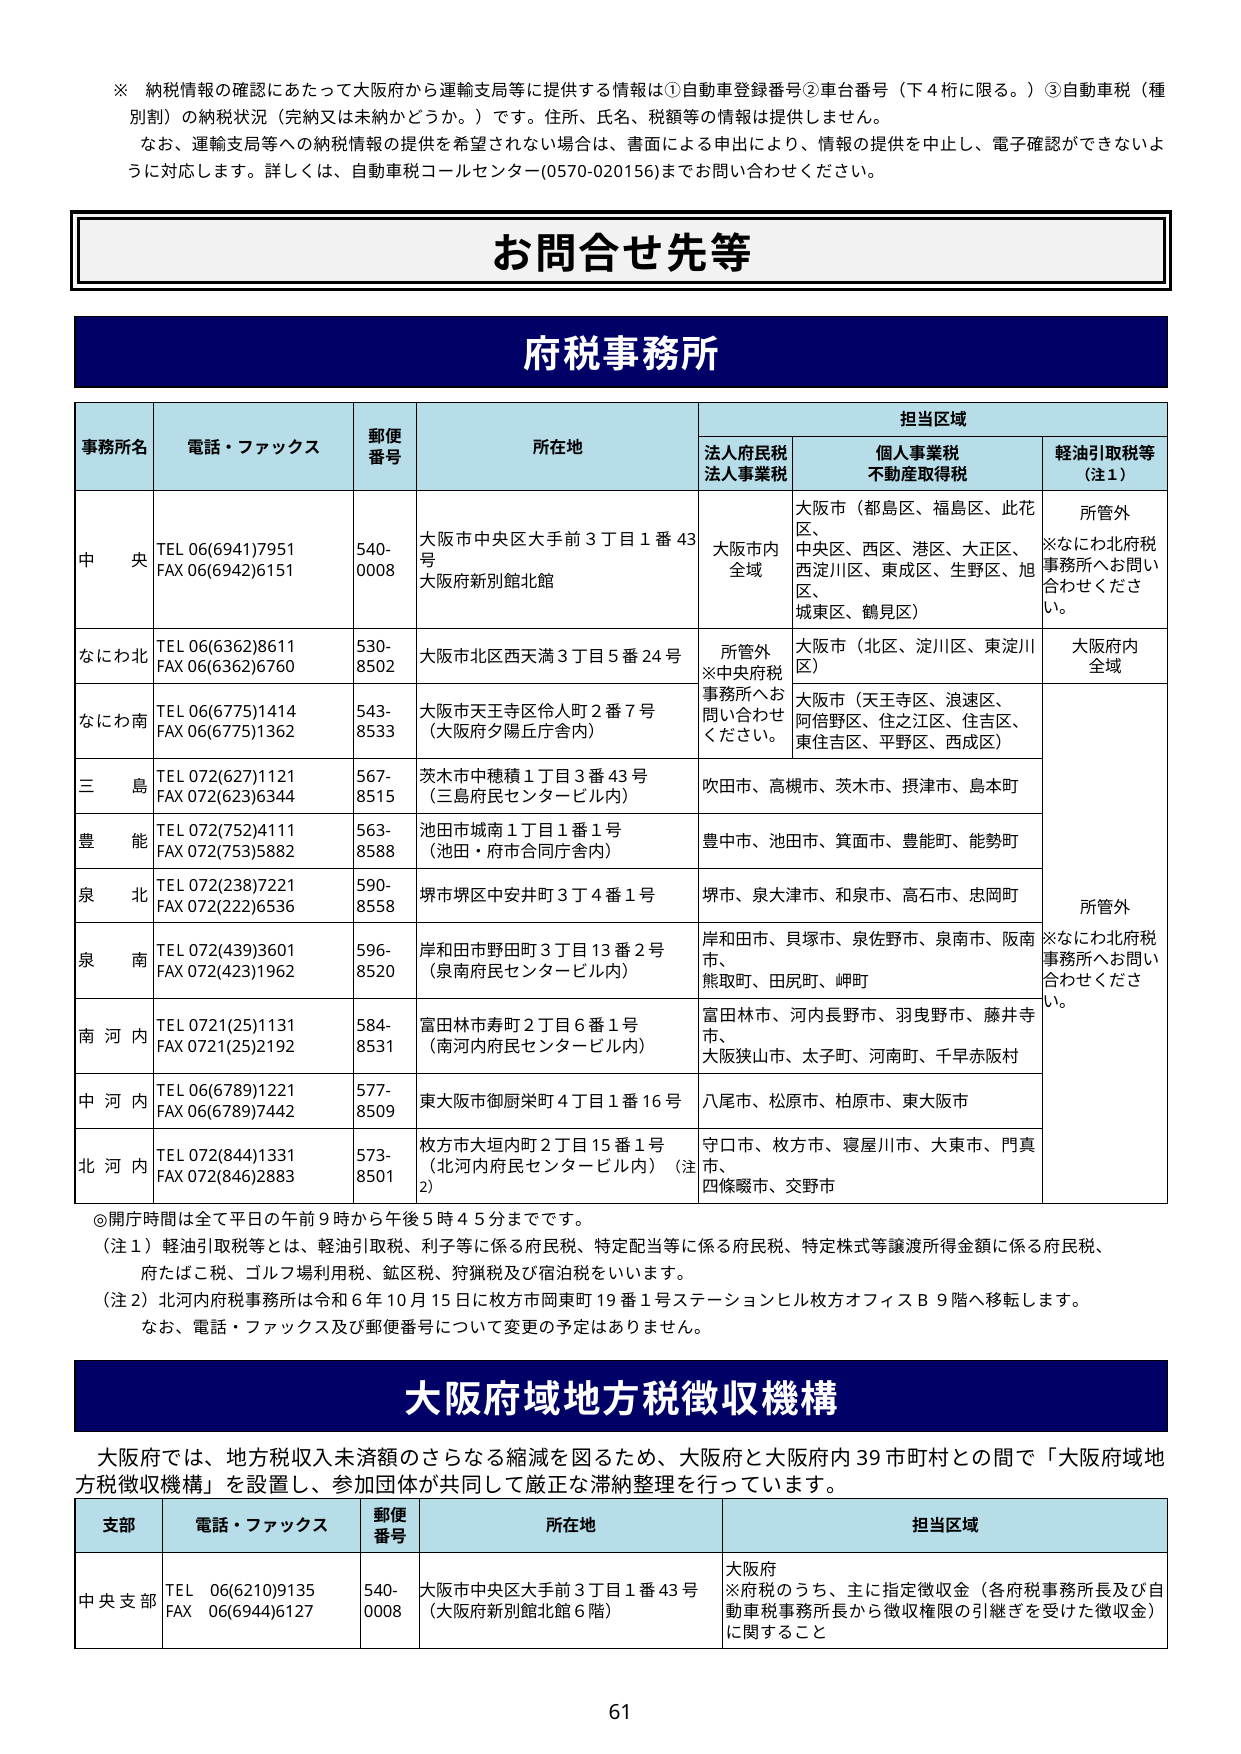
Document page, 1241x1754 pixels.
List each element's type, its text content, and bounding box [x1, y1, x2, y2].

table_cell 泉北 [76, 869, 153, 922]
table_cell 東大阪市御厨栄町４丁目１番16号 [417, 1074, 698, 1127]
table_cell 530-8502 [354, 629, 416, 683]
table_cell TEL 072(439)3601 FAX 072(423)1962 [154, 923, 353, 997]
table_cell 岸和田市野田町３丁目13番２号 （泉南府民センタービル内） [417, 923, 698, 997]
table_header 大阪府域地方税徴収機構 [76, 1361, 1167, 1431]
table_cell 大阪市（都島区、福島区、此花区、 中央区、西区、港区、大正区、 西淀川区、東成区、生野区、旭区、 城東区、鶴見区） [793, 491, 1042, 628]
table_header 事務所名 [76, 403, 153, 490]
table_header お問合せ先等 [75, 214, 1167, 281]
table_cell 567-8515 [354, 759, 416, 813]
table_header 電話・ファックス [163, 1499, 360, 1552]
text （注2）北河内府税事務所は令和６年10月15日に枚方市岡東町19番１号ステーションヒル枚方オフィスB ９階へ移転します。 [75, 1285, 1165, 1312]
table_cell 豊中市、池田市、箕面市、豊能町、能勢町 [699, 814, 1042, 867]
text ※ 納税情報の確認にあたって大阪府から運輸支局等に提供する情報は①自動車登録番号②車台番号（下４桁に限る。）③自動車税（種別割）の納税状況（完納又は未納かどうか。）です。住所、氏名、税額等の情報は提供しません。 [113, 75, 1165, 129]
table_cell TEL 06(6789)1221 FAX 06(6789)7442 [154, 1074, 353, 1127]
table_cell 枚方市大垣内町２丁目15番１号 （北河内府民センタービル内）（注2） [417, 1129, 698, 1203]
table_cell 豊能 [76, 814, 153, 867]
table_header 郵便 番号 [354, 403, 416, 490]
table_cell 大阪市（北区、淀川区、東淀川区） [793, 629, 1042, 683]
table_header 所在地 [420, 1499, 722, 1552]
table_cell 三島 [76, 759, 153, 813]
table_cell TEL 072(844)1331 FAX 072(846)2883 [154, 1129, 353, 1203]
table_header 郵便 番号 [361, 1499, 419, 1552]
table_cell 大阪市（天王寺区、浪速区、 阿倍野区、住之江区、住吉区、 東住吉区、平野区、西成区） [793, 684, 1042, 758]
table_cell 南河内 [76, 999, 153, 1073]
table_cell 563-8588 [354, 814, 416, 867]
text ◎開庁時間は全て平日の午前９時から午後５時４５分までです。 [75, 1204, 1165, 1231]
table_cell 540-0008 [354, 491, 416, 628]
table_cell TEL 06(6362)8611 FAX 06(6362)6760 [154, 629, 353, 683]
table_cell 573-8501 [354, 1129, 416, 1203]
text なお、運輸支局等への納税情報の提供を希望されない場合は、書面による申出により、情報の提供を中止し、電子確認ができないように対応します。詳しくは、自動車税コールセンター(0570-020156)までお問い合わせください。 [126, 129, 1165, 183]
table_cell 大阪市中央区大手前３丁目１番43号 （大阪府新別館北館６階） [420, 1553, 722, 1648]
table_cell TEL 06(6775)1414 FAX 06(6775)1362 [154, 684, 353, 758]
table_cell 大阪市内 全域 [699, 491, 792, 628]
table_cell 泉南 [76, 923, 153, 997]
table_cell 個人事業税 不動産取得税 [793, 437, 1042, 490]
table_header 電話・ファックス [154, 403, 353, 490]
table_cell 中央 [76, 491, 153, 628]
table_cell 543-8533 [354, 684, 416, 758]
table_cell 所管外 ※なにわ北府税事務所へお問い合わせください。 [1043, 684, 1167, 1203]
table_header 担当区域 [699, 403, 1167, 436]
table_cell 富田林市、河内長野市、羽曳野市、藤井寺市、 大阪狭山市、太子町、河南町、千早赤阪村 [699, 999, 1042, 1073]
table_cell 577-8509 [354, 1074, 416, 1127]
table_cell 茨木市中穂積１丁目３番43号 （三島府民センタービル内） [417, 759, 698, 813]
table_cell TEL 06(6210)9135 FAX 06(6944)6127 [163, 1553, 360, 1648]
table_cell なにわ南 [76, 684, 153, 758]
table_cell 池田市城南１丁目１番１号 （池田・府市合同庁舎内） [417, 814, 698, 867]
table_cell 軽油引取税等 （注１） [1043, 437, 1167, 490]
table_header 支部 [76, 1499, 162, 1552]
table_cell なにわ北 [76, 629, 153, 683]
table_cell TEL 0721(25)1131 FAX 0721(25)2192 [154, 999, 353, 1073]
text 大阪府では、地方税収入未済額のさらなる縮減を図るため、大阪府と大阪府内39市町村との間で「大阪府域地方税徴収機構」を設置し、参加団体が共同して厳正な滞納整理を行っています。 [75, 1443, 1165, 1497]
table_cell TEL 072(627)1121 FAX 072(623)6344 [154, 759, 353, 813]
table_cell 吹田市、高槻市、茨木市、摂津市、島本町 [699, 759, 1042, 813]
table_cell 590-8558 [354, 869, 416, 922]
table_cell 584-8531 [354, 999, 416, 1073]
table_header 担当区域 [723, 1499, 1167, 1552]
table_cell 大阪市中央区大手前３丁目１番43号 大阪府新別館北館 [417, 491, 698, 628]
table_cell 540-0008 [361, 1553, 419, 1648]
text なお、電話・ファックス及び郵便番号について変更の予定はありません。 [75, 1312, 1165, 1339]
table_cell TEL 072(752)4111 FAX 072(753)5882 [154, 814, 353, 867]
table_cell TEL 06(6941)7951 FAX 06(6942)6151 [154, 491, 353, 628]
table_cell 堺市、泉大津市、和泉市、高石市、忠岡町 [699, 869, 1042, 922]
table_cell 守口市、枚方市、寝屋川市、大東市、門真市、 四條畷市、交野市 [699, 1129, 1042, 1203]
table_cell 所管外 ※中央府税事務所へお問い合わせください。 [699, 629, 792, 758]
table_cell 北河内 [76, 1129, 153, 1203]
table_cell 大阪府 ※府税のうち、主に指定徴収金（各府税事務所長及び自動車税事務所長から徴収権限の引継ぎを受けた徴収金）に関すること [723, 1553, 1167, 1648]
text （注１）軽油引取税等とは、軽油引取税、利子等に係る府民税、特定配当等に係る府民税、特定株式等譲渡所得金額に係る府民税、 [75, 1231, 1165, 1258]
table_cell 堺市堺区中安井町３丁４番１号 [417, 869, 698, 922]
table_cell 中央支部 [76, 1553, 162, 1648]
table_cell 八尾市、松原市、柏原市、東大阪市 [699, 1074, 1042, 1127]
table_cell 岸和田市、貝塚市、泉佐野市、泉南市、阪南市、 熊取町、田尻町、岬町 [699, 923, 1042, 997]
table_cell 大阪府内 全域 [1043, 629, 1167, 683]
table_cell 富田林市寿町２丁目６番１号 （南河内府民センタービル内） [417, 999, 698, 1073]
table_cell TEL 072(238)7221 FAX 072(222)6536 [154, 869, 353, 922]
table_cell 大阪市北区西天満３丁目５番24号 [417, 629, 698, 683]
table_header 所在地 [417, 403, 698, 490]
table_cell 中河内 [76, 1074, 153, 1127]
table_cell 大阪市天王寺区伶人町２番７号 （大阪府夕陽丘庁舎内） [417, 684, 698, 758]
table_cell 所管外 ※なにわ北府税事務所へお問い合わせください。 [1043, 491, 1167, 628]
table_cell 法人府民税 法人事業税 [699, 437, 792, 490]
table_cell 596-8520 [354, 923, 416, 997]
text 府たばこ税、ゴルフ場利用税、鉱区税、狩猟税及び宿泊税をいいます。 [75, 1258, 1165, 1285]
table_header 府税事務所 [76, 317, 1167, 386]
